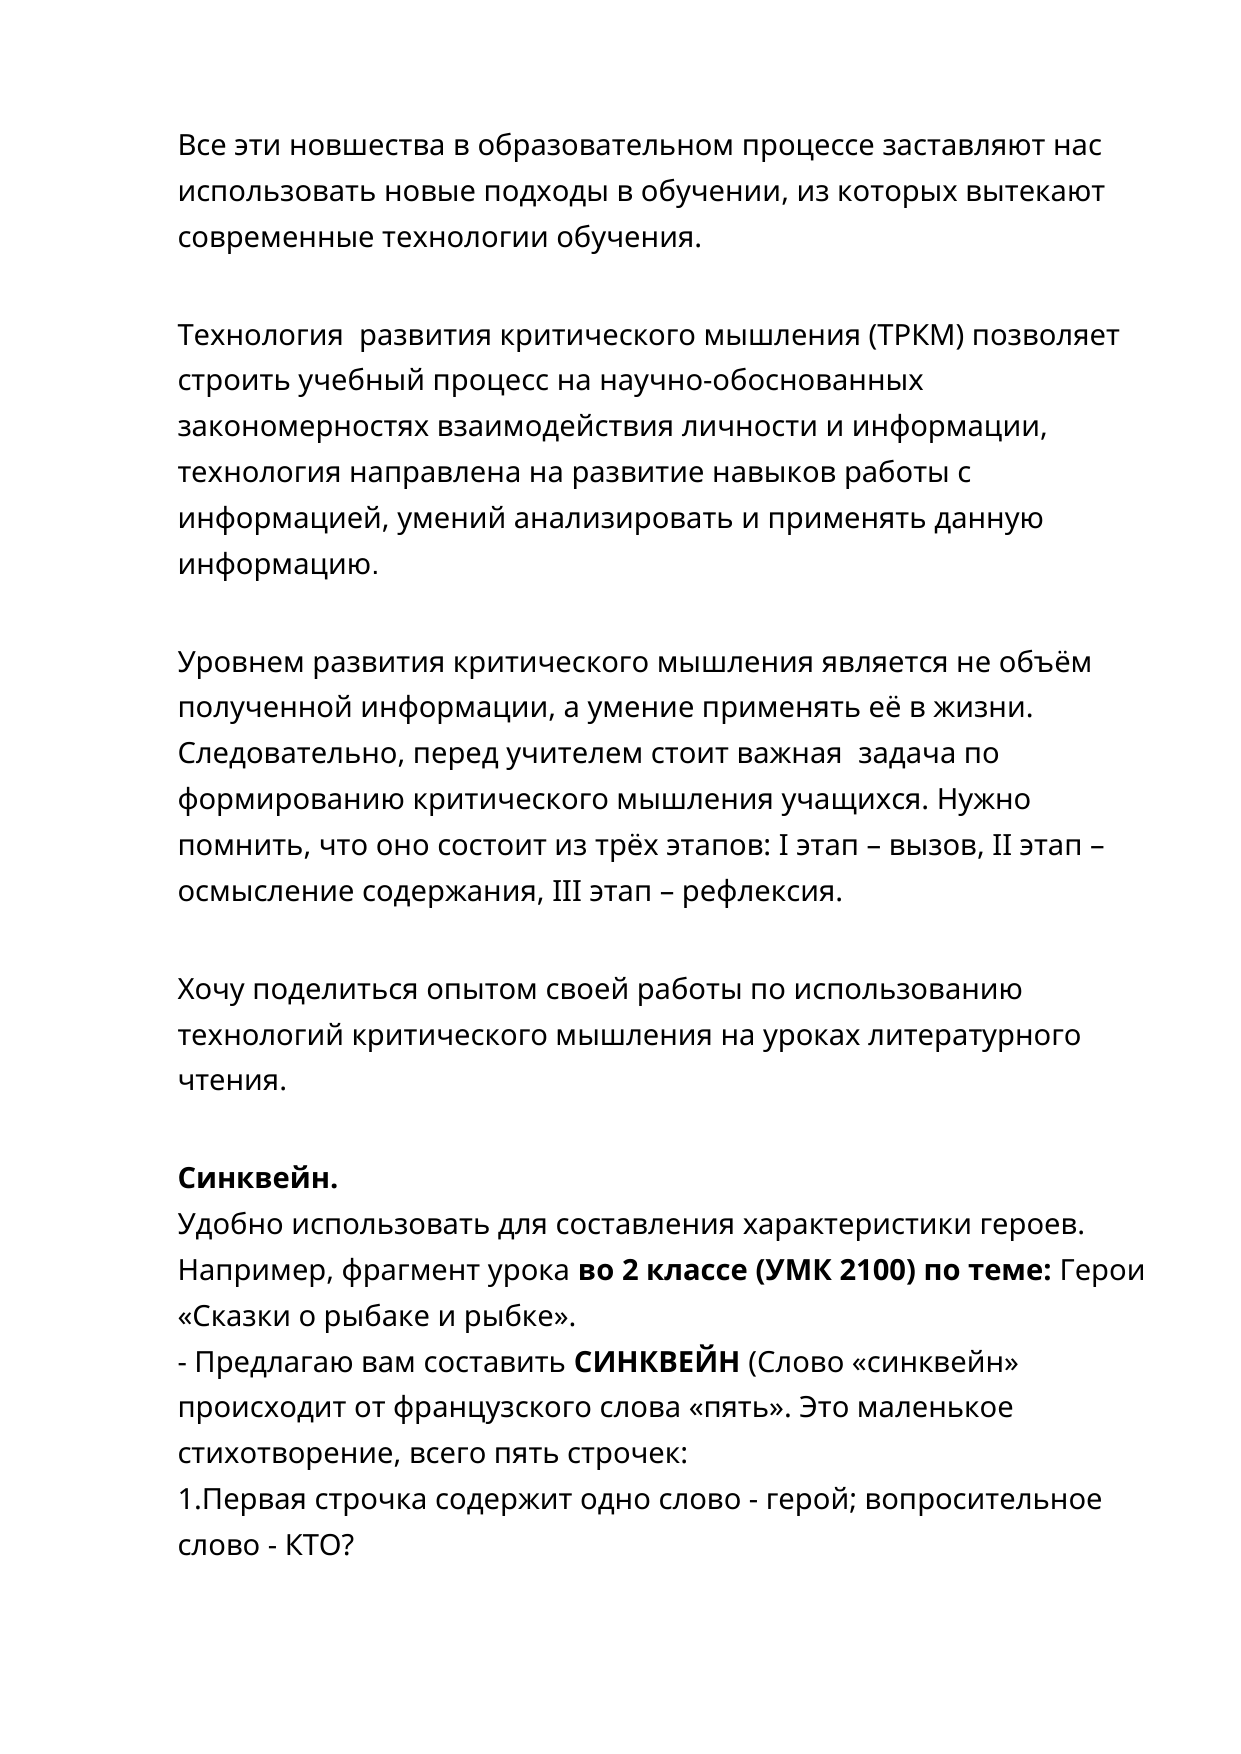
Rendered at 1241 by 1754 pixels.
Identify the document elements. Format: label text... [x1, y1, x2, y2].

text Уровнем развития критического мышления является не объём полученной информации, а умение применять её в жизни. Следовательно, перед учителем стоит важная задача по формированию критического мышления учащихся. Нужно помнить, что оно состоит из трёх этапов: I этап – вызов, II этап – осмысление содержания, III этап – рефлексия. [177, 635, 1152, 910]
text 1.Первая строчка содержит одно слово - герой; вопросительное слово - КТО? [177, 1472, 1152, 1564]
text - Предлагаю вам составить СИНКВЕЙН (Слово «синквейн» происходит от французского слова «пять». Это маленькое стихотворение, всего пять строчек: [177, 1335, 1152, 1472]
text Хочу поделиться опытом своей работы по использованию технологий критического мышления на уроках литературного чтения. [177, 962, 1152, 1099]
text Удобно использовать для составления характеристики героев. Например, фрагмент урока во 2 классе (УМК 2100) по теме: Герои «Сказки о рыбаке и рыбке». [177, 1197, 1152, 1335]
text Синквейн. [177, 1151, 1152, 1197]
text Все эти новшества в образовательном процессе заставляют нас использовать новые подходы в обучении, из которых вытекают современные технологии обучения. [177, 118, 1152, 256]
text Технология развития критического мышления (ТРКМ) позволяет строить учебный процесс на научно-обоснованных закономерностях взаимодействия личности и информации, технология направлена на развитие навыков работы с информацией, умений анализировать и применять данную информацию. [177, 308, 1152, 583]
